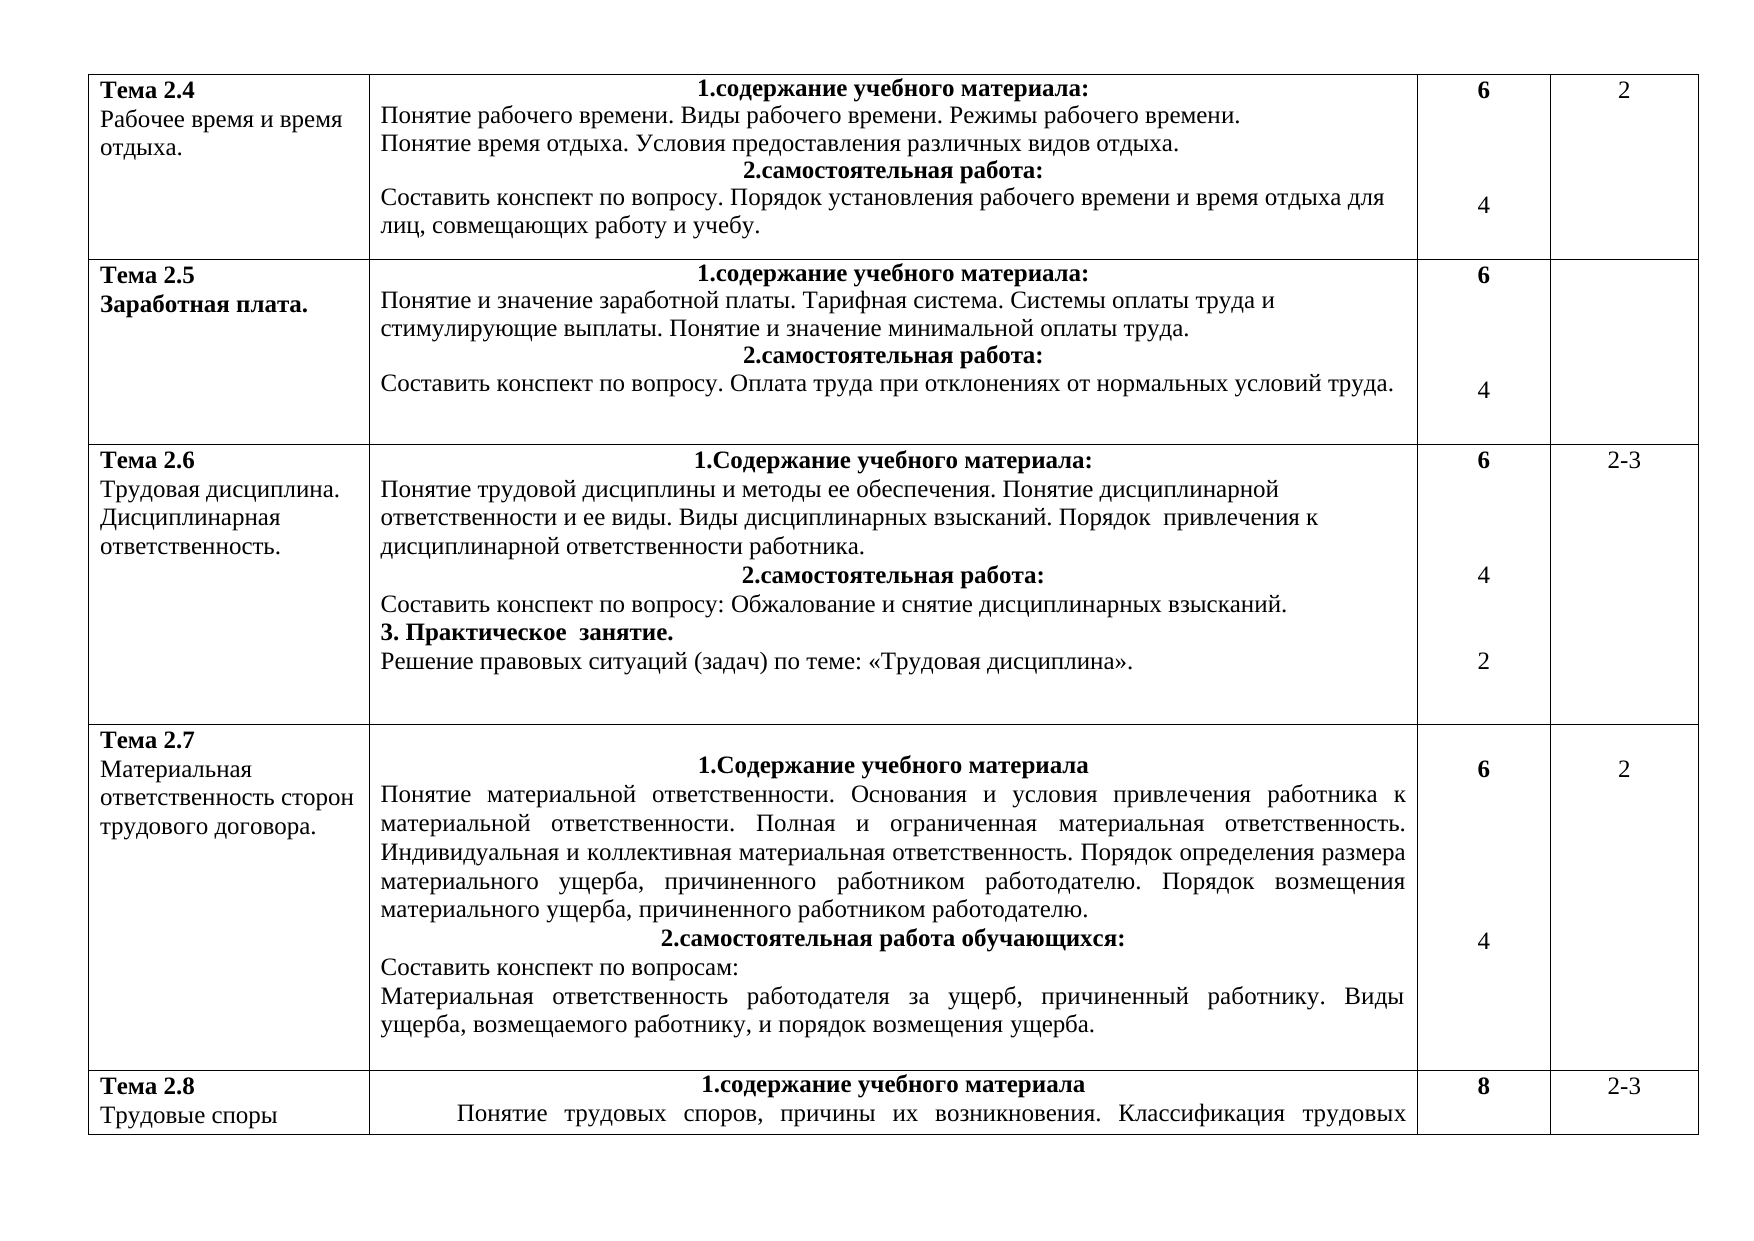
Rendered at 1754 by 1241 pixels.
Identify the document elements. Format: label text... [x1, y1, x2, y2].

table_cell [1551, 260, 1698, 444]
table_cell 6 4 [1418, 725, 1550, 1070]
table_cell Тема 2.6 Трудовая дисциплина. Дисциплинарная ответственность. [89, 445, 369, 724]
table_cell 6 4 2 [1418, 445, 1550, 724]
table_cell 1.содержание учебного материала: Понятие рабочего времени. Виды рабочего времени. Режимы рабочего времени. Понятие время отдыха. Условия предоставления различных видов отдыха. 2.самостоятельная работа: Составить конспект по вопросу. Порядок установления рабочего времени и время отдыха для лиц, совмещающих работу и учебу. [370, 75, 1417, 259]
table_cell Тема 2.5 Заработная плата. [89, 260, 369, 444]
table_cell 6 4 [1418, 75, 1550, 259]
table_cell 8 4 [1418, 1071, 1550, 1134]
table_cell Тема 2.4 Рабочее время и время отдыха. [89, 75, 369, 259]
table_cell 2-3 [1551, 445, 1698, 724]
table_cell Тема 2.7 Материальная ответственность сторон трудового договора. [89, 725, 369, 1070]
table_cell 2 [1551, 725, 1698, 1070]
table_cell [89, 1071, 369, 1134]
table_cell 1.Содержание учебного материала Понятие материальной ответственности. Основания и условия привлечения работника к материальной ответственности. Полная и ограниченная материальная ответственность. Индивидуальная и коллективная материальная ответственность. Порядок определения размера материального ущерба, причиненного работником работодателю. Порядок возмещения материального ущерба, причиненного работником работодателю. 2.самостоятельная работа обучающихся: Составить конспект по вопросам: Материальная ответственность работодателя за ущерб, причиненный работнику. Виды ущерба, возмещаемого работнику, и порядок возмещения ущерба. [370, 725, 1417, 1070]
table_cell 2 [1551, 75, 1698, 259]
table_cell 6 4 [1418, 260, 1550, 444]
table_cell 1.содержание учебного материала: Понятие и значение заработной платы. Тарифная система. Системы оплаты труда и стимулирующие выплаты. Понятие и значение минимальной оплаты труда. 2.самостоятельная работа: Составить конспект по вопросу. Оплата труда при отклонениях от нормальных условий труда. [370, 260, 1417, 444]
table_cell 2-3 [1551, 1071, 1698, 1134]
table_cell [370, 1071, 1417, 1134]
table_cell 1.Содержание учебного материала: Понятие трудовой дисциплины и методы ее обеспечения. Понятие дисциплинарной ответственности и ее виды. Виды дисциплинарных взысканий. Порядок привлечения к дисциплинарной ответственности работника. 2.самостоятельная работа: Составить конспект по вопросу: Обжалование и снятие дисциплинарных взысканий. 3. Практическое занятие. Решение правовых ситуаций (задач) по теме: «Трудовая дисциплина». [370, 445, 1417, 724]
